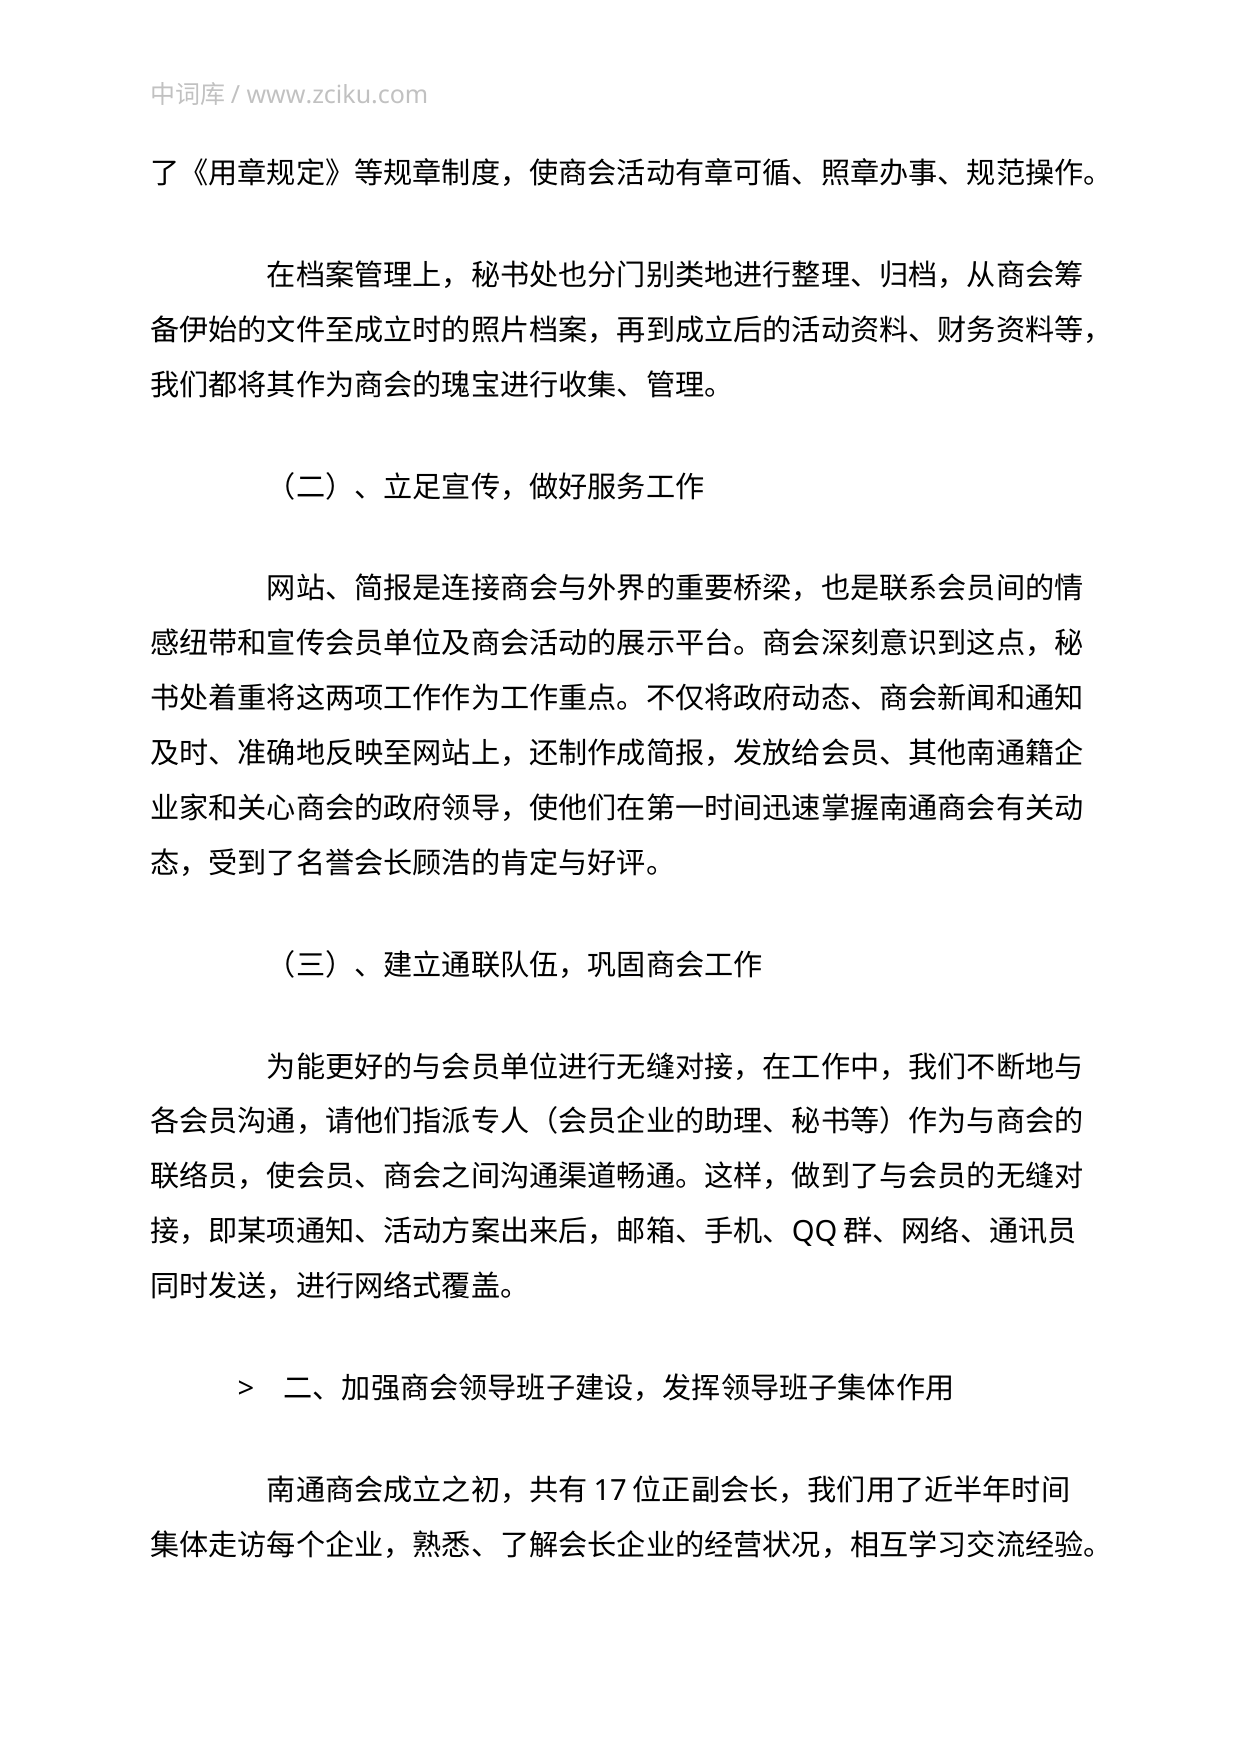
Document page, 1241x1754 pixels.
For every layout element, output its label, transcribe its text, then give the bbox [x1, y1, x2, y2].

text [150, 150, 1090, 192]
text > 二、加强商会领导班子建设，发挥领导班子集体作用 [150, 1364, 1090, 1407]
text 为能更好的与会员单位进行无缝对接，在工作中，我们不断地与各会员沟通，请他们指派专人（会员企业的助理、秘书等）作为与商会的联络员，使会员、商会之间沟通渠道畅通。这样，做到了与会员的无缝对接，即某项通知、活动方案出来后，邮箱、手机、QQ群、网络、通讯员同时发送，进行网络式覆盖。 [150, 1043, 1090, 1305]
text （三）、建立通联队伍，巩固商会工作 [150, 941, 1090, 984]
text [150, 1467, 1090, 1564]
text 在档案管理上，秘书处也分门别类地进行整理、归档，从商会筹备伊始的文件至成立时的照片档案，再到成立后的活动资料、财务资料等，我们都将其作为商会的瑰宝进行收集、管理。 [150, 252, 1090, 404]
text （二）、立足宣传，做好服务工作 [150, 463, 1090, 506]
text 网站、简报是连接商会与外界的重要桥梁，也是联系会员间的情感纽带和宣传会员单位及商会活动的展示平台。商会深刻意识到这点，秘书处着重将这两项工作作为工作重点。不仅将政府动态、商会新闻和通知及时、准确地反映至网站上，还制作成简报，发放给会员、其他南通籍企业家和关心商会的政府领导，使他们在第一时间迅速掌握南通商会有关动态，受到了名誉会长顾浩的肯定与好评。 [150, 565, 1090, 882]
